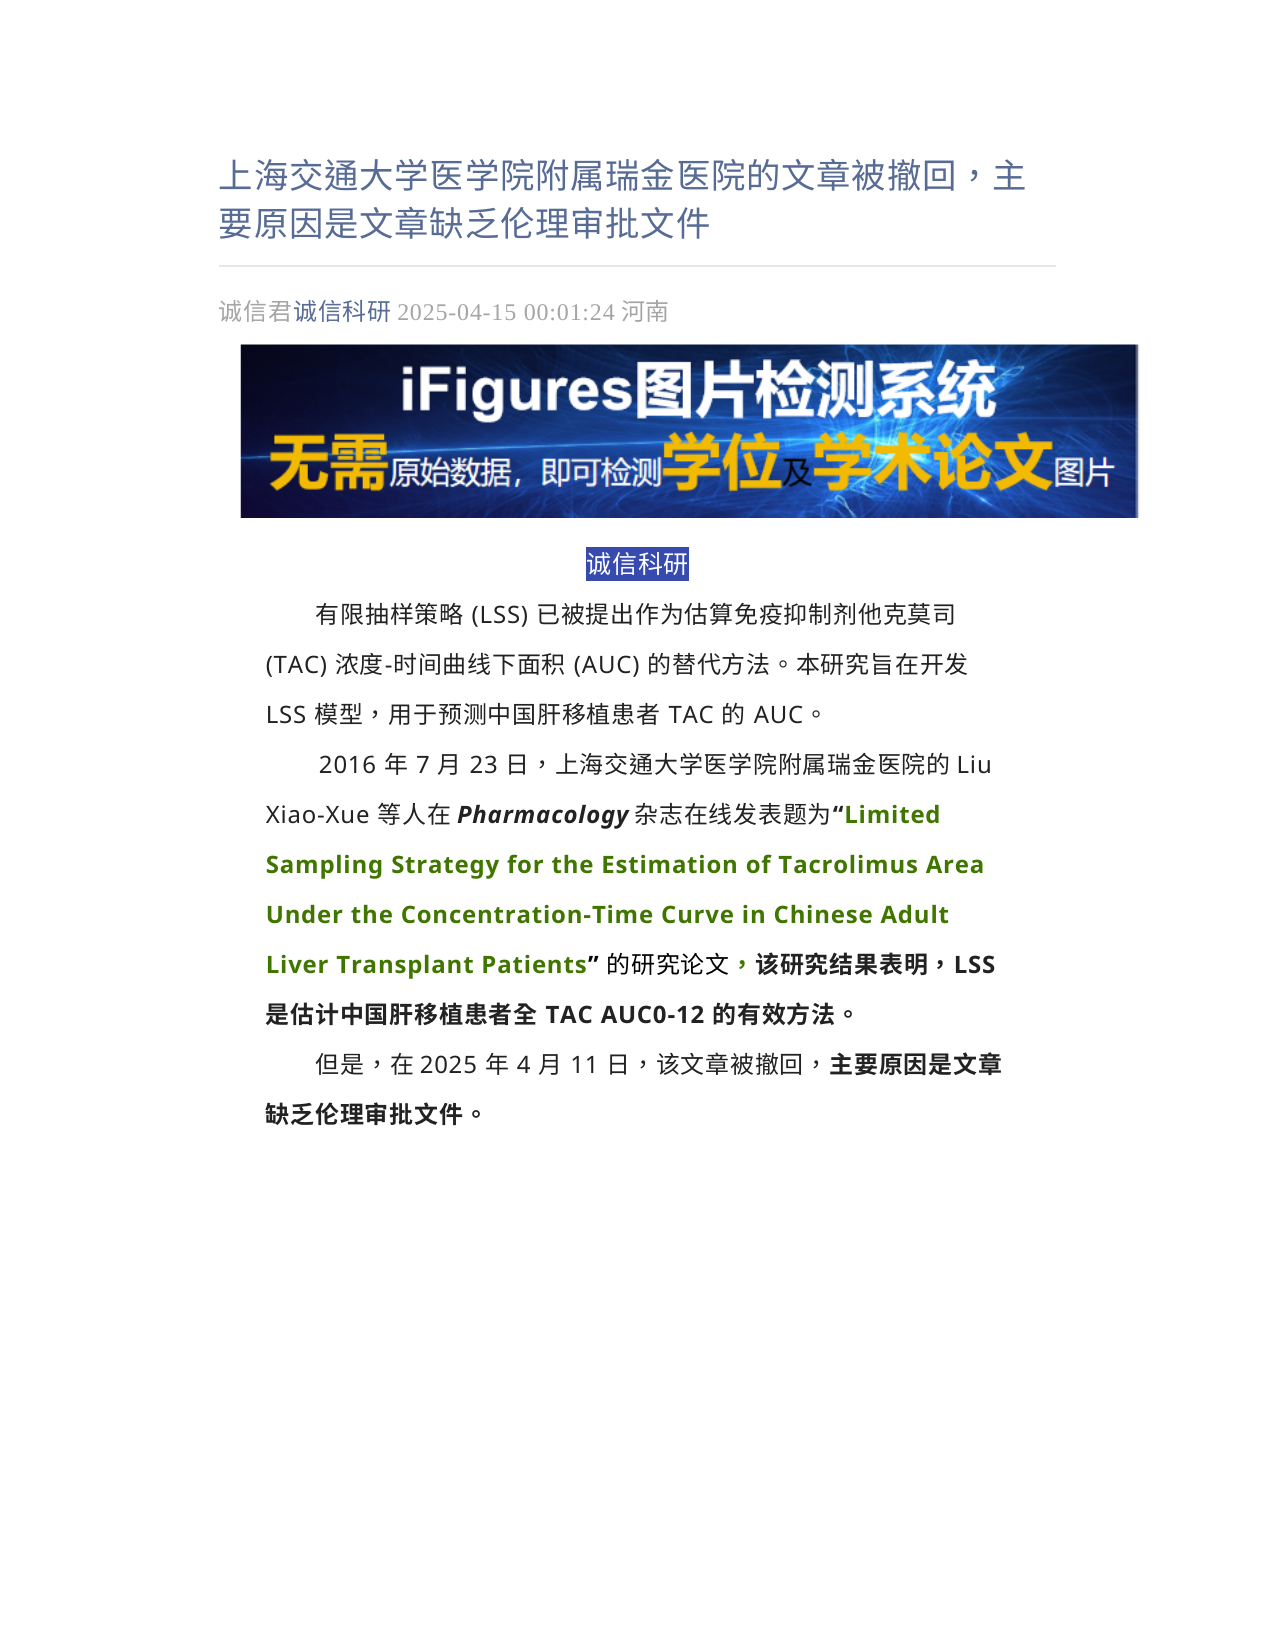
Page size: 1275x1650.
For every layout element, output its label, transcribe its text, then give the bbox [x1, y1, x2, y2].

picture [237, 342, 1141, 518]
text 诚信科研 [276, 541, 999, 581]
text 有限抽样策略 (LSS) 已被提出作为估算免疫抑制剂他克莫司 (TAC) 浓度-时间曲线下面积 (AUC) 的替代方法。本研究旨在开发 LSS 模型，用于预测中国肝移植患者 TAC 的 AUC。 [266, 581, 1009, 731]
title 上海交通大学医学院附属瑞金医院的文章被撤回，主要原因是文章缺乏伦理审批文件 [219, 150, 1056, 265]
text 2016 年 7 月 23 日，上海交通大学医学院附属瑞金医院的Liu Xiao-Xue 等人在Pharmacology杂志在线发表题为“Limited Sampling Strategy for the Estimation of Tacrolimus Area Under the Concentration-Time Curve in Chinese Adult Liver Transplant Patients” 的研究论文，该研究结果表明，LSS 是估计中国肝移植患者全 TAC AUC0-12 的有效方法。 [266, 731, 1009, 1031]
list 诚信君诚信科研2025-04-15 00:01:24河南 [219, 287, 1056, 327]
text 但是，在2025 年 4 月 11 日，该文章被撤回，主要原因是文章缺乏伦理审批文件。 [266, 1031, 1009, 1131]
